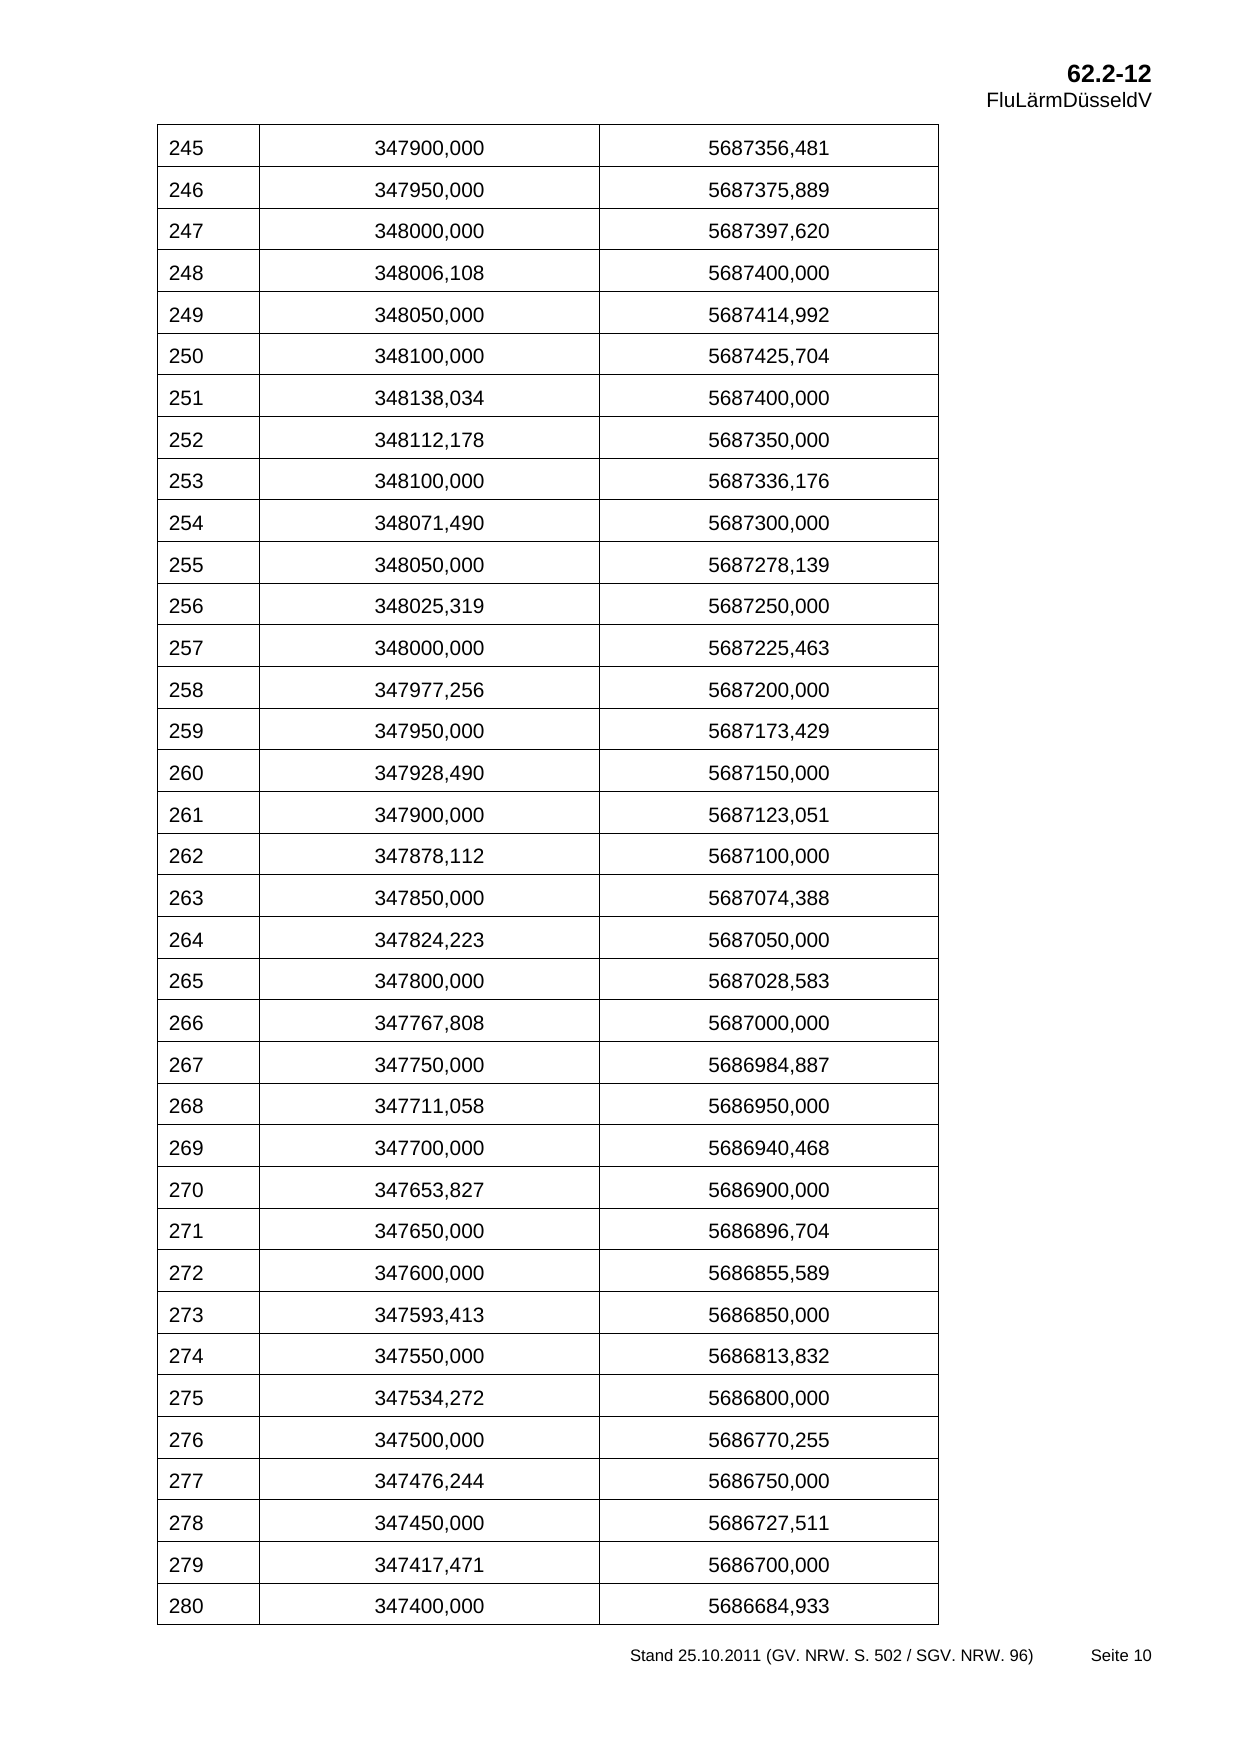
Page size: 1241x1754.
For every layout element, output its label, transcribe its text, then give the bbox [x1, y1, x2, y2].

table_cell 347550,000 [260, 1334, 599, 1374]
table_cell 5686770,255 [600, 1417, 938, 1458]
table_cell 5687300,000 [600, 500, 938, 541]
table_cell 5686700,000 [600, 1542, 938, 1583]
table_cell 248 [158, 250, 259, 291]
table_cell 348112,178 [260, 417, 599, 458]
table_cell 5687250,000 [600, 584, 938, 624]
table_cell 5686800,000 [600, 1375, 938, 1416]
table_cell 253 [158, 459, 259, 499]
table_cell 255 [158, 542, 259, 583]
table_cell 348100,000 [260, 459, 599, 499]
table_cell 348050,000 [260, 292, 599, 333]
table_cell 5687400,000 [600, 375, 938, 416]
table_cell 259 [158, 709, 259, 749]
table_cell 274 [158, 1334, 259, 1374]
table_cell 257 [158, 625, 259, 666]
table_cell 347417,471 [260, 1542, 599, 1583]
table_cell 276 [158, 1417, 259, 1458]
table_cell 279 [158, 1542, 259, 1583]
table_cell 5687397,620 [600, 209, 938, 249]
table_cell 5687278,139 [600, 542, 938, 583]
table_cell 5687028,583 [600, 959, 938, 999]
table_cell 347900,000 [260, 125, 599, 166]
table_cell 5686850,000 [600, 1292, 938, 1333]
table_cell 347950,000 [260, 709, 599, 749]
table_cell 347653,827 [260, 1167, 599, 1208]
table_cell 5687414,992 [600, 292, 938, 333]
table_cell 347650,000 [260, 1209, 599, 1249]
table_cell 5687123,051 [600, 792, 938, 833]
table_cell 5686950,000 [600, 1084, 938, 1124]
table_cell 5687336,176 [600, 459, 938, 499]
table_cell 249 [158, 292, 259, 333]
table_cell 261 [158, 792, 259, 833]
table_cell 5686896,704 [600, 1209, 938, 1249]
table_cell 265 [158, 959, 259, 999]
table_cell 271 [158, 1209, 259, 1249]
table_cell 5687074,388 [600, 875, 938, 916]
table_cell 348138,034 [260, 375, 599, 416]
table_cell 5687000,000 [600, 1000, 938, 1041]
table_cell 260 [158, 750, 259, 791]
table_cell 280 [158, 1584, 259, 1624]
table_cell 5687356,481 [600, 125, 938, 166]
table_cell 348100,000 [260, 334, 599, 374]
table_cell 256 [158, 584, 259, 624]
table_cell 347900,000 [260, 792, 599, 833]
table_cell 347450,000 [260, 1500, 599, 1541]
table_cell 347750,000 [260, 1042, 599, 1083]
table_cell 5686900,000 [600, 1167, 938, 1208]
table_cell 347878,112 [260, 834, 599, 874]
table_cell 347767,808 [260, 1000, 599, 1041]
table_cell 251 [158, 375, 259, 416]
table_cell 348000,000 [260, 625, 599, 666]
table_cell 347600,000 [260, 1250, 599, 1291]
table_cell 347928,490 [260, 750, 599, 791]
table_cell 347500,000 [260, 1417, 599, 1458]
table_cell 348050,000 [260, 542, 599, 583]
table_cell 5686813,832 [600, 1334, 938, 1374]
table_cell 347950,000 [260, 167, 599, 208]
table_cell 5687350,000 [600, 417, 938, 458]
table_cell 5687100,000 [600, 834, 938, 874]
table_cell 347476,244 [260, 1459, 599, 1499]
table_cell 272 [158, 1250, 259, 1291]
table_cell 5687150,000 [600, 750, 938, 791]
table_cell 348000,000 [260, 209, 599, 249]
table_cell 5687050,000 [600, 917, 938, 958]
table_cell 348071,490 [260, 500, 599, 541]
table_cell 250 [158, 334, 259, 374]
table_cell 5687425,704 [600, 334, 938, 374]
table_cell 347850,000 [260, 875, 599, 916]
table_cell 275 [158, 1375, 259, 1416]
table_cell 263 [158, 875, 259, 916]
table_cell 5686727,511 [600, 1500, 938, 1541]
table_cell 347534,272 [260, 1375, 599, 1416]
table_cell 245 [158, 125, 259, 166]
table_cell 278 [158, 1500, 259, 1541]
table_cell 347711,058 [260, 1084, 599, 1124]
table_cell 246 [158, 167, 259, 208]
table_cell 5686940,468 [600, 1125, 938, 1166]
table_cell 247 [158, 209, 259, 249]
table_cell 270 [158, 1167, 259, 1208]
table_cell 267 [158, 1042, 259, 1083]
table_cell 273 [158, 1292, 259, 1333]
table_cell 268 [158, 1084, 259, 1124]
table_cell 5686684,933 [600, 1584, 938, 1624]
table_cell 262 [158, 834, 259, 874]
table_cell 347400,000 [260, 1584, 599, 1624]
table_cell 5686984,887 [600, 1042, 938, 1083]
table_cell 347800,000 [260, 959, 599, 999]
table_cell 347824,223 [260, 917, 599, 958]
table_cell 264 [158, 917, 259, 958]
table_cell 5686750,000 [600, 1459, 938, 1499]
table_cell 5687225,463 [600, 625, 938, 666]
table_cell 5686855,589 [600, 1250, 938, 1291]
table_cell 5687400,000 [600, 250, 938, 291]
table_cell 5687375,889 [600, 167, 938, 208]
table_cell 347700,000 [260, 1125, 599, 1166]
table_cell 348006,108 [260, 250, 599, 291]
table_cell 347977,256 [260, 667, 599, 708]
table_cell 258 [158, 667, 259, 708]
table_cell 252 [158, 417, 259, 458]
table_cell 5687200,000 [600, 667, 938, 708]
table_cell 269 [158, 1125, 259, 1166]
table_cell 254 [158, 500, 259, 541]
table_cell 347593,413 [260, 1292, 599, 1333]
table_cell 5687173,429 [600, 709, 938, 749]
table_cell 277 [158, 1459, 259, 1499]
table_cell 348025,319 [260, 584, 599, 624]
table_cell 266 [158, 1000, 259, 1041]
